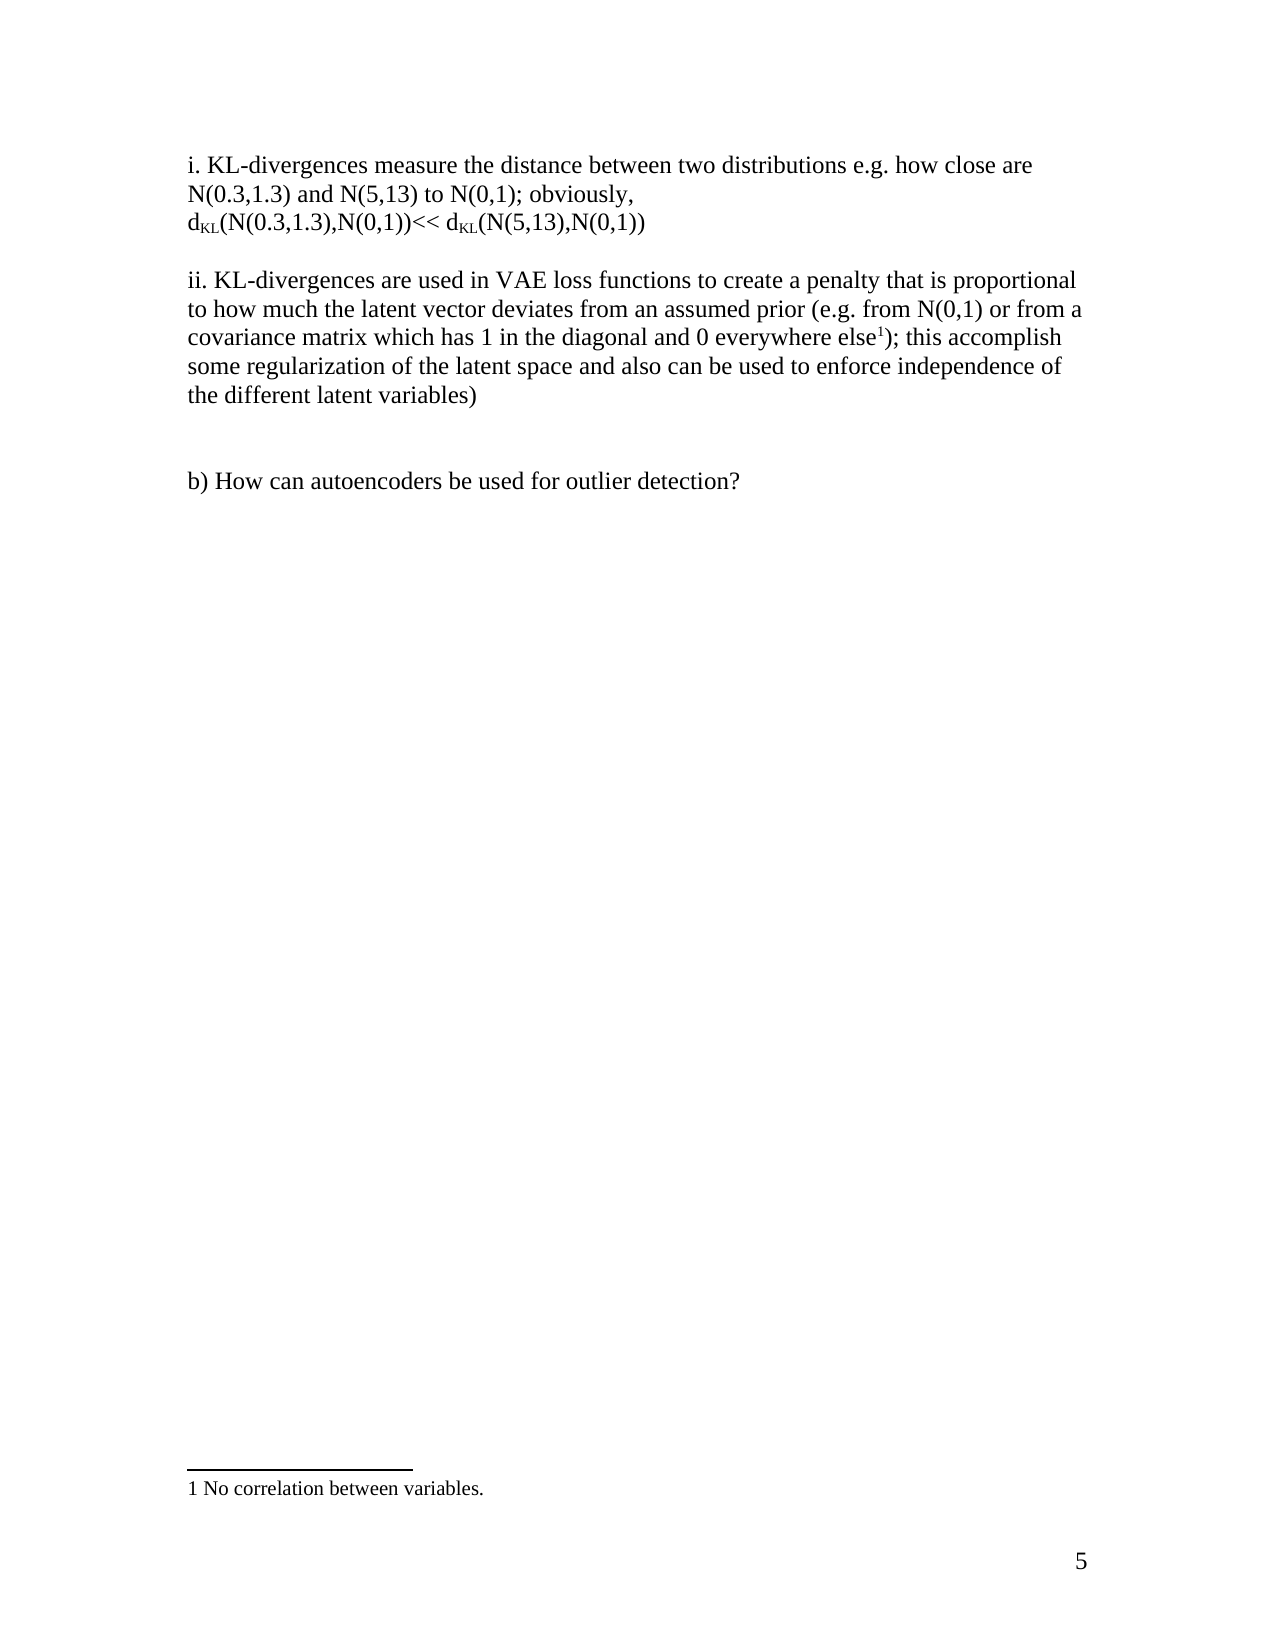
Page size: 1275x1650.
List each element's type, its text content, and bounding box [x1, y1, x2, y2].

text b) How can autoencoders be used for outlier detection? [187, 466, 1087, 495]
text i. KL-divergences measure the distance between two distributions e.g. how close are N(0.3,1.3) and N(5,13) to N(0,1); obviously, [187, 150, 1087, 207]
text ii. KL-divergences are used in VAE loss functions to create a penalty that is proportional to how much the latent vector deviates from an assumed prior (e.g. from N(0,1) or from a covariance matrix which has 1 in the diagonal and 0 everywhere else); this accomplish some regularization of the latent space and also can be used to enforce independence of the different latent variables) [187, 265, 1087, 409]
text dKL(N(0.3,1.3),N(0,1))<< dKL(N(5,13),N(0,1)) [187, 207, 1087, 236]
